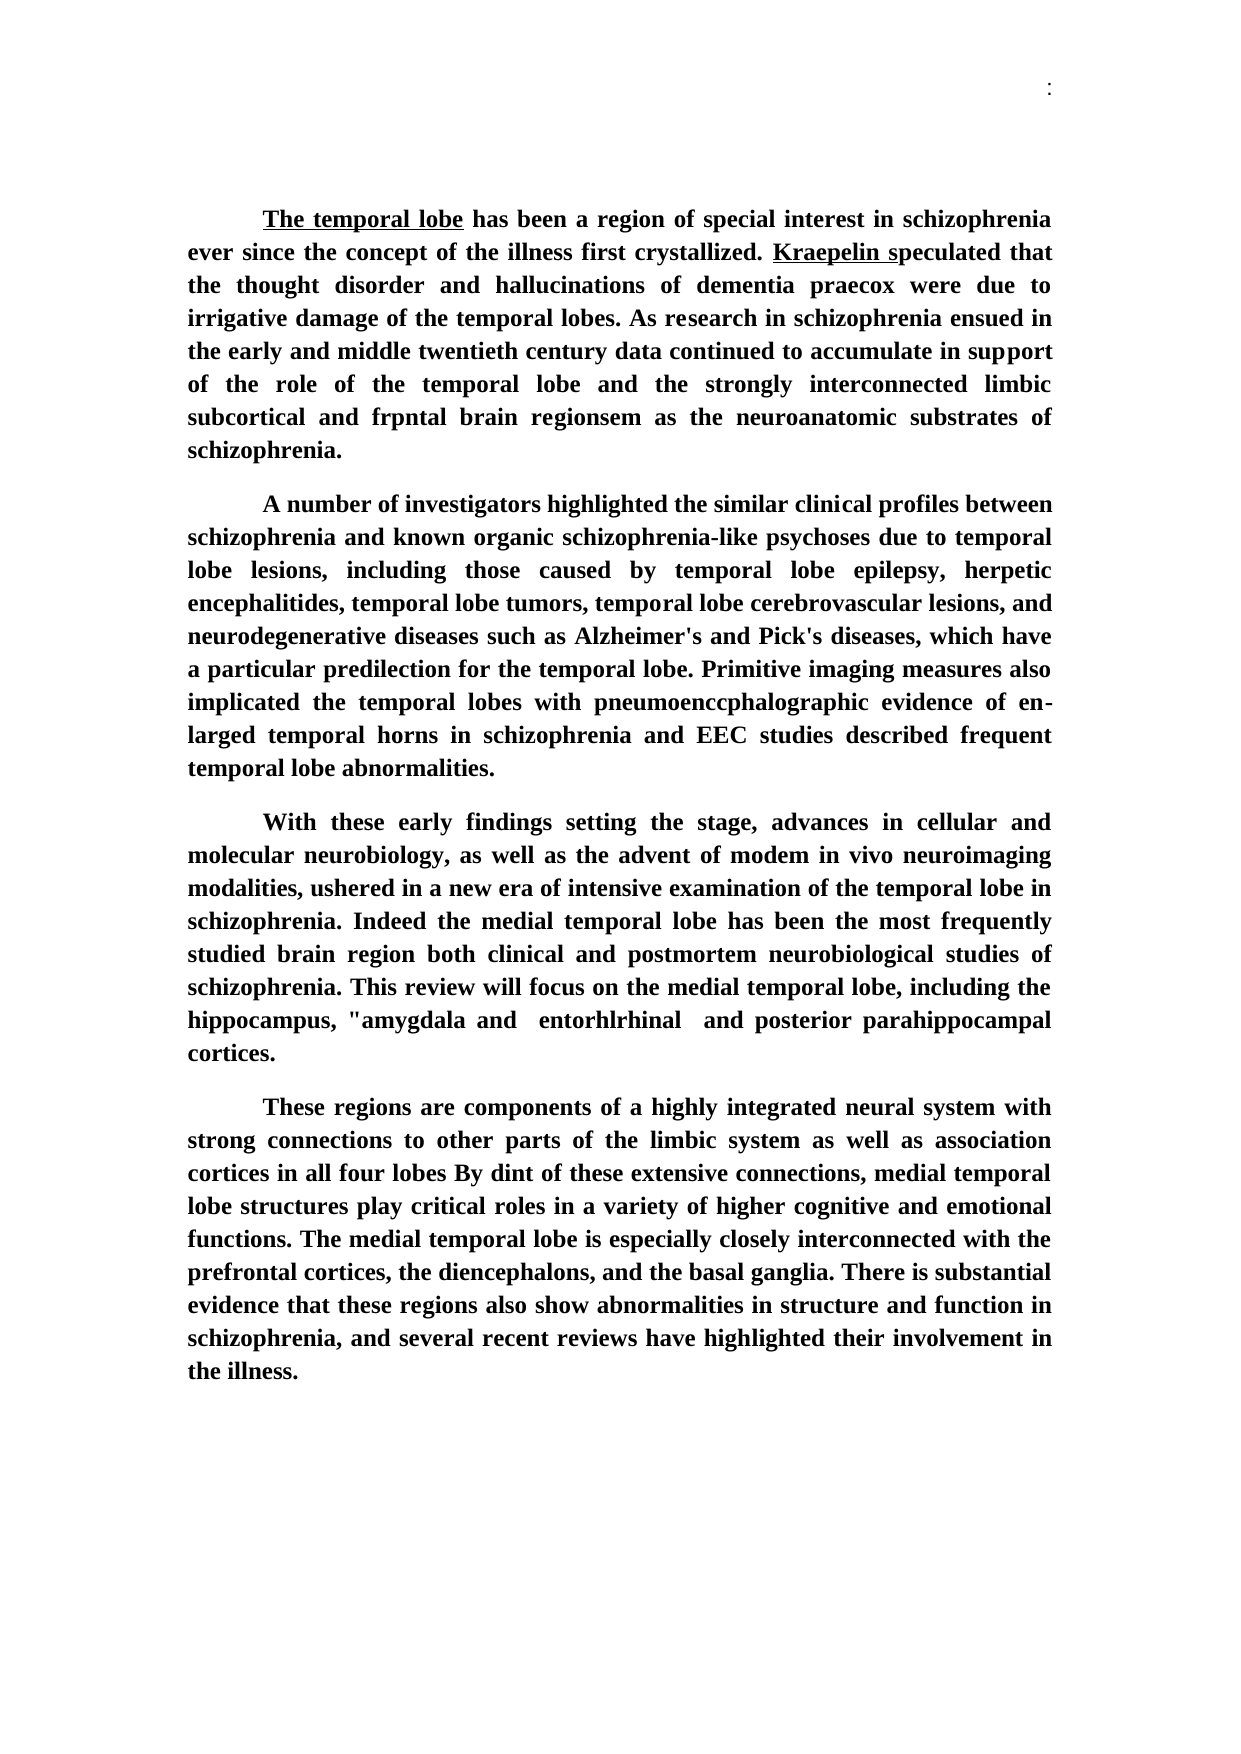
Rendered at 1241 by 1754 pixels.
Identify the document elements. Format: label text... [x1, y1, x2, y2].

text These regions are components of a highly integrated neural system with strong connections to other parts of the limbic system as well as association cortices in all four lobes By dint of these extensive connections, medial temporal lobe structures play critical roles in a variety of higher cognitive and emotional functions. The medial temporal lobe is especially closely interconnected with the prefrontal cortices, the diencephalons, and the basal ganglia. There is substantial evidence that these regions also show abnormalities in structure and function in schizophrenia, and several recent reviews have highlighted their involvement in the illness. [187, 1092, 1053, 1385]
text The temporal lobe has been a region of special interest in schizophrenia ever since the concept of the illness first crystallized. Kraepelin speculated that the thought disorder and hallucinations of dementia praecox were due to irrigative damage of the temporal lobes. As research in schizophrenia ensued in the early and middle twentieth century data continued to accumulate in support of the role of the temporal lobe and the strongly interconnected limbic subcortical and frpntal brain regionsem as the neuroanatomic substrates of schizophrenia. [187, 204, 1053, 464]
text With these early findings setting the stage, advances in cellular and molecular neurobiology, as well as the advent of modem in vivo neuroimaging modalities, ushered in a new era of intensive examination of the temporal lobe in schizophrenia. Indeed the medial temporal lobe has been the most frequently studied brain region both clinical and postmortem neurobiological studies of schizophrenia. This review will focus on the medial temporal lobe, including the hippocampus, "amygdala and entorhlrhinal and posterior parahippocampal cortices. [187, 807, 1053, 1067]
text A number of investigators highlighted the similar clinical profiles between schizophrenia and known organic schizophrenia-like psychoses due to temporal lobe lesions, including those caused by temporal lobe epilepsy, herpetic encephalitides, temporal lobe tumors, temporal lobe cerebrovascular lesions, and neurodegenerative diseases such as Alzheimer's and Pick's diseases, which have a particular predilection for the temporal lobe. Primitive imaging measures also implicated the temporal lobes with pneumoenccphalographic evidence of enlarged temporal horns in schizophrenia and EEC studies described frequent temporal lobe abnormalities. [187, 489, 1053, 782]
